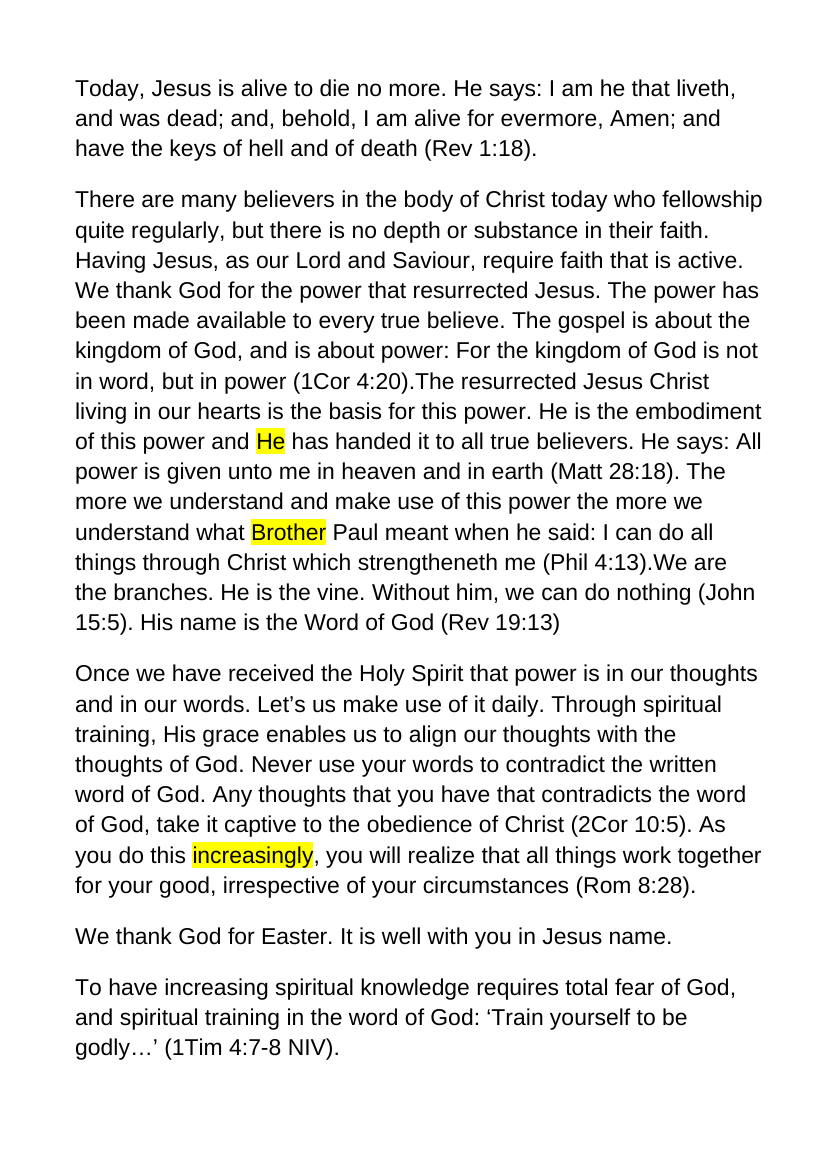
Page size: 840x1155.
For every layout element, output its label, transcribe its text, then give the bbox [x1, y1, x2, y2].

text Once we have received the Holy Spirit that power is in our thoughts and in our words. Let’s us make use of it daily. Through spiritual training, His grace enables us to align our thoughts with the thoughts of God. Never use your words to contradict the written word of God. Any thoughts that you have that contradicts the word of God, take it captive to the obedience of Christ (2Cor 10:5). As you do this increasingly, you will realize that all things work together for your good, irrespective of your circumstances (Rom 8:28). [75, 660, 765, 898]
text We thank God for Easter. It is well with you in Jesus name. [75, 923, 765, 949]
text To have increasing spiritual knowledge requires total fear of God, and spiritual training in the word of God: ‘Train yourself to be godly…’ (1Tim 4:7-8 NIV). [75, 974, 765, 1061]
text Today, Jesus is alive to die no more. He says: I am he that liveth, and was dead; and, behold, I am alive for evermore, Amen; and have the keys of hell and of death (Rev 1:18). [75, 75, 765, 162]
text There are many believers in the body of Christ today who fellowship quite regularly, but there is no depth or substance in their faith. Having Jesus, as our Lord and Saviour, require faith that is active. We thank God for the power that resurrected Jesus. The power has been made available to every true believe. The gospel is about the kingdom of God, and is about power: For the kingdom of God is not in word, but in power (1Cor 4:20).The resurrected Jesus Christ living in our hearts is the basis for this power. He is the embodiment of this power and He has handed it to all true believers. He says: All power is given unto me in heaven and in earth (Matt 28:18). The more we understand and make use of this power the more we understand what Brother Paul meant when he said: I can do all things through Christ which strengtheneth me (Phil 4:13).We are the branches. He is the vine. Without him, we can do nothing (John 15:5). His name is the Word of God (Rev 19:13) [75, 186, 765, 636]
